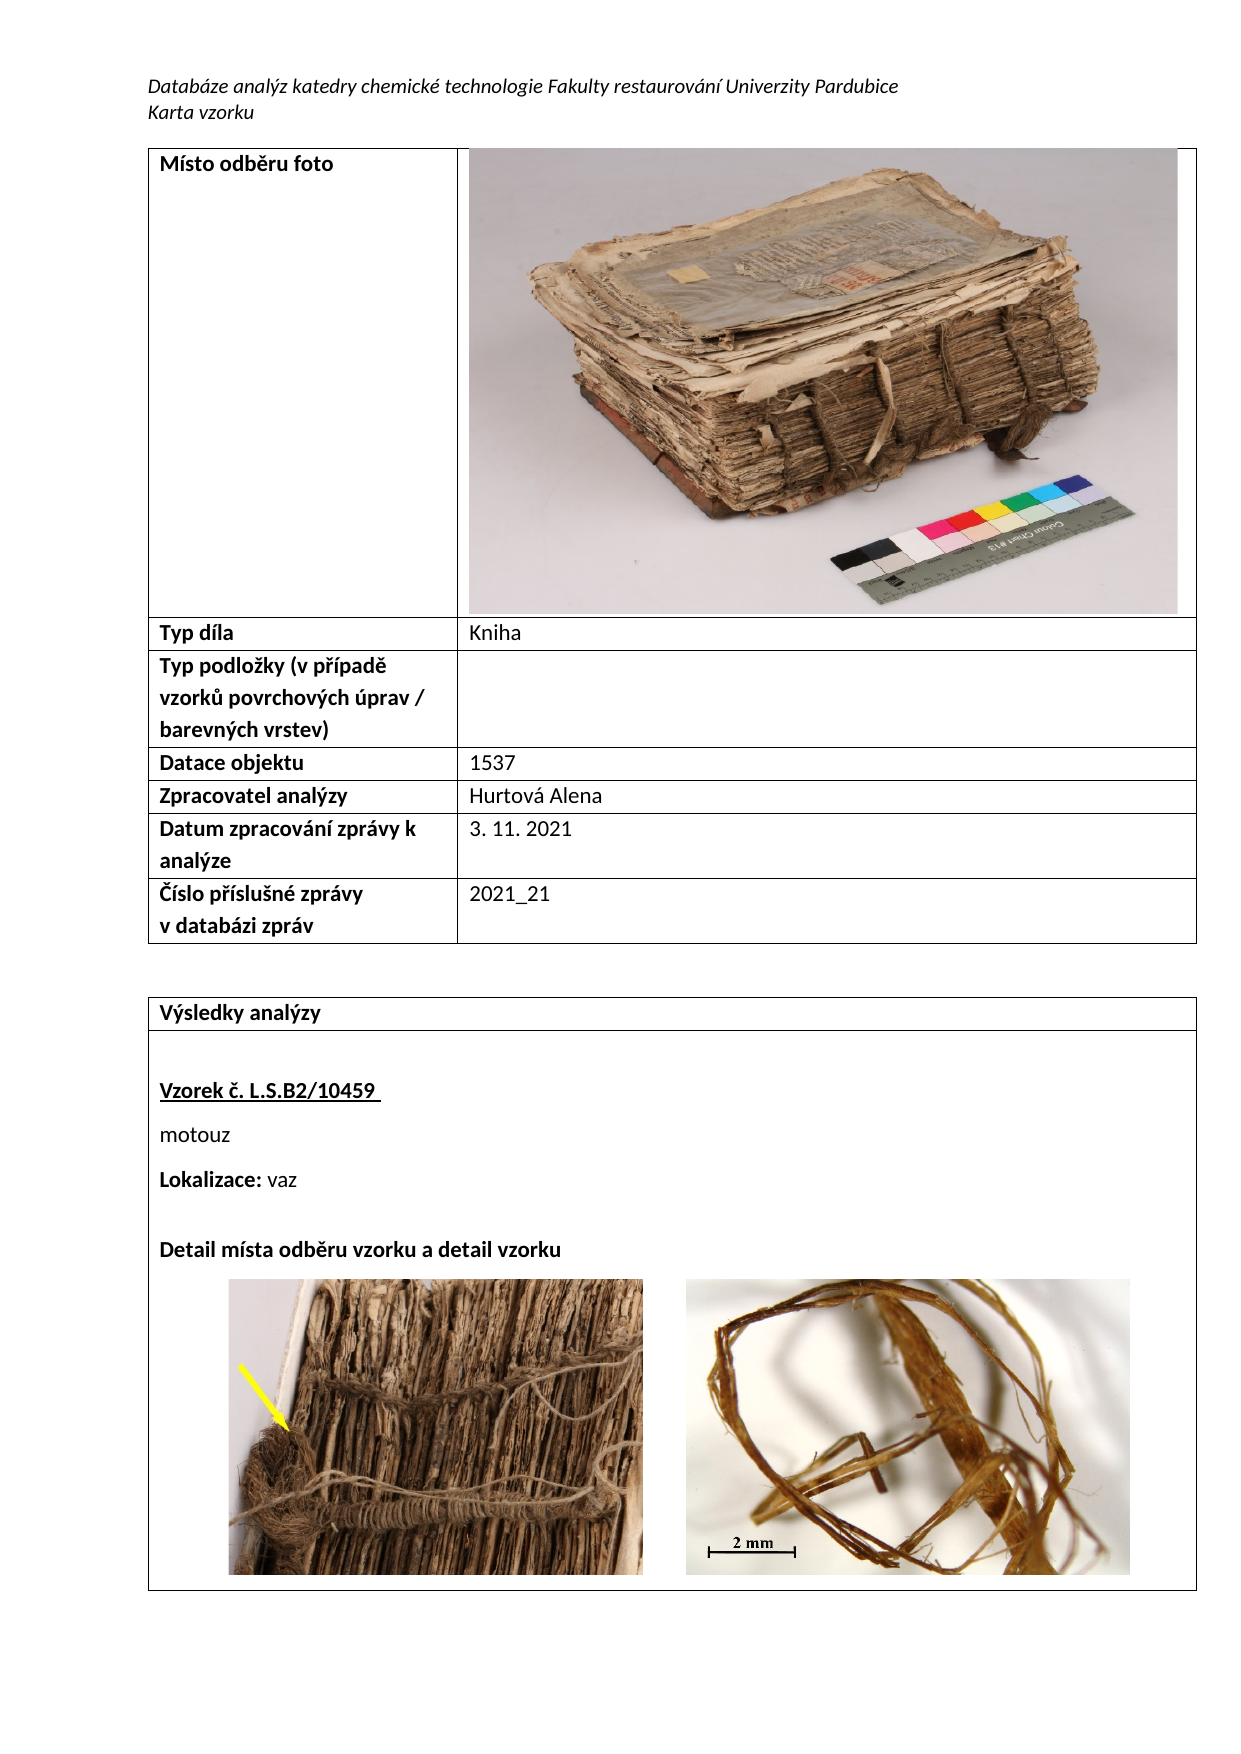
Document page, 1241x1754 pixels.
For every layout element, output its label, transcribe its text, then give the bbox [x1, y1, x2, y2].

table_cell Datace objektu [149, 748, 457, 780]
table_cell Zpracovatel analýzy [149, 781, 457, 813]
table_cell [458, 149, 1196, 617]
table_header Výsledky analýzy [149, 998, 1196, 1030]
table_cell Datum zpracování zprávy k analýze [149, 814, 457, 878]
picture [228, 1279, 643, 1575]
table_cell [149, 1031, 1196, 1590]
picture [469, 148, 1178, 614]
table_cell Kniha [458, 618, 1196, 650]
table_cell 3. 11. 2021 [458, 814, 1196, 878]
picture [686, 1279, 1130, 1575]
table_cell Hurtová Alena [458, 781, 1196, 813]
table_cell [458, 651, 1196, 747]
table_cell Číslo příslušné zprávy v databázi zpráv [149, 879, 457, 943]
table_cell Typ podložky (v případě vzorků povrchových úprav / barevných vrstev) [149, 651, 457, 747]
table_cell 1537 [458, 748, 1196, 780]
table_cell Místo odběru foto [149, 149, 457, 617]
table_cell 2021_21 [458, 879, 1196, 943]
table_cell Typ díla [149, 618, 457, 650]
